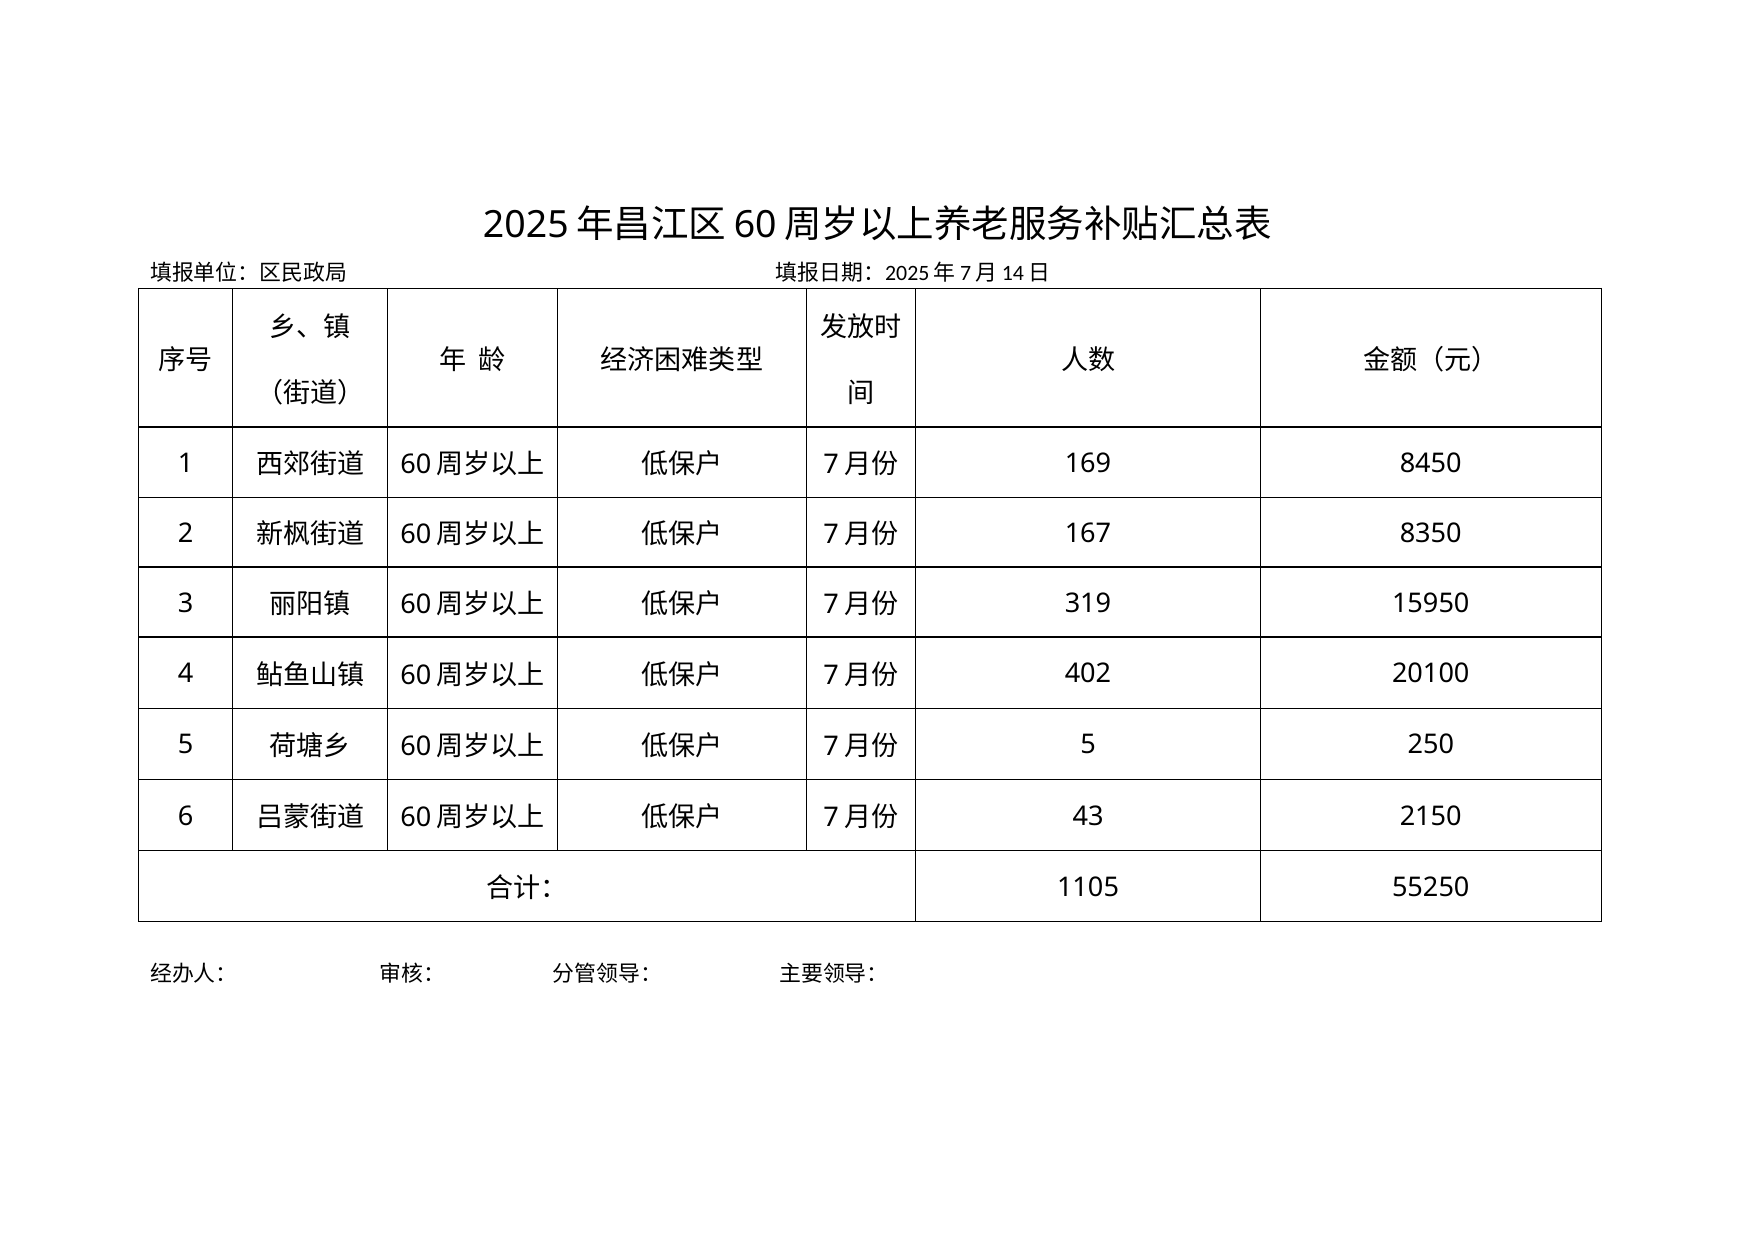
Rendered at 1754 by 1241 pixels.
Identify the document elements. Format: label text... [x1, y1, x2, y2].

table_header 序号 [139, 289, 232, 426]
table_header 年 龄 [388, 289, 557, 426]
table_cell 4 [139, 638, 232, 707]
table_cell 合计： [139, 851, 915, 921]
table_cell 新枫街道 [233, 498, 387, 566]
table_cell 7月份 [807, 498, 915, 566]
table_cell 低保户 [558, 428, 806, 497]
table_cell 2150 [1261, 780, 1601, 849]
table_header 人数 [916, 289, 1260, 426]
table_cell 319 [916, 568, 1260, 636]
table_cell 6 [139, 780, 232, 849]
table_cell 3 [139, 568, 232, 636]
table_cell 402 [916, 638, 1260, 707]
table_cell 20100 [1261, 638, 1601, 707]
table_cell 丽阳镇 [233, 568, 387, 636]
table_cell 8350 [1261, 498, 1601, 566]
text 填报单位：区民政局 填报日期：2025年7月14日 [150, 254, 1604, 288]
table_cell 60周岁以上 [388, 780, 557, 849]
table_cell 7月份 [807, 428, 915, 497]
table_cell 7月份 [807, 638, 915, 707]
table_cell 低保户 [558, 568, 806, 636]
text 经办人： 审核： 分管领导： 主要领导： [150, 955, 1604, 988]
table_header 金额（元） [1261, 289, 1601, 426]
text 2025年昌江区60周岁以上养老服务补贴汇总表 [150, 188, 1604, 254]
table_cell 低保户 [558, 638, 806, 707]
table_cell 43 [916, 780, 1260, 849]
table_cell 1105 [916, 851, 1260, 921]
table_cell 7月份 [807, 780, 915, 849]
table_cell 7月份 [807, 568, 915, 636]
table_cell 鲇鱼山镇 [233, 638, 387, 707]
table_cell 低保户 [558, 709, 806, 778]
table_cell 7月份 [807, 709, 915, 778]
table_header 经济困难类型 [558, 289, 806, 426]
table_cell 169 [916, 428, 1260, 497]
table_cell 8450 [1261, 428, 1601, 497]
table_cell 吕蒙街道 [233, 780, 387, 849]
table_cell 167 [916, 498, 1260, 566]
table_cell 60周岁以上 [388, 638, 557, 707]
table_cell 1 [139, 428, 232, 497]
table_header 发放时间 [807, 289, 915, 426]
table_cell 荷塘乡 [233, 709, 387, 778]
table_cell 60周岁以上 [388, 498, 557, 566]
table_cell 60周岁以上 [388, 568, 557, 636]
table_cell 5 [916, 709, 1260, 778]
table_cell 15950 [1261, 568, 1601, 636]
table_cell 250 [1261, 709, 1601, 778]
table_header 乡、镇 （街道） [233, 289, 387, 426]
table_cell 西郊街道 [233, 428, 387, 497]
table_cell 低保户 [558, 780, 806, 849]
table_cell 60周岁以上 [388, 428, 557, 497]
table_cell 2 [139, 498, 232, 566]
table_cell 55250 [1261, 851, 1601, 921]
table_cell 60周岁以上 [388, 709, 557, 778]
table_cell 5 [139, 709, 232, 778]
table_cell 低保户 [558, 498, 806, 566]
